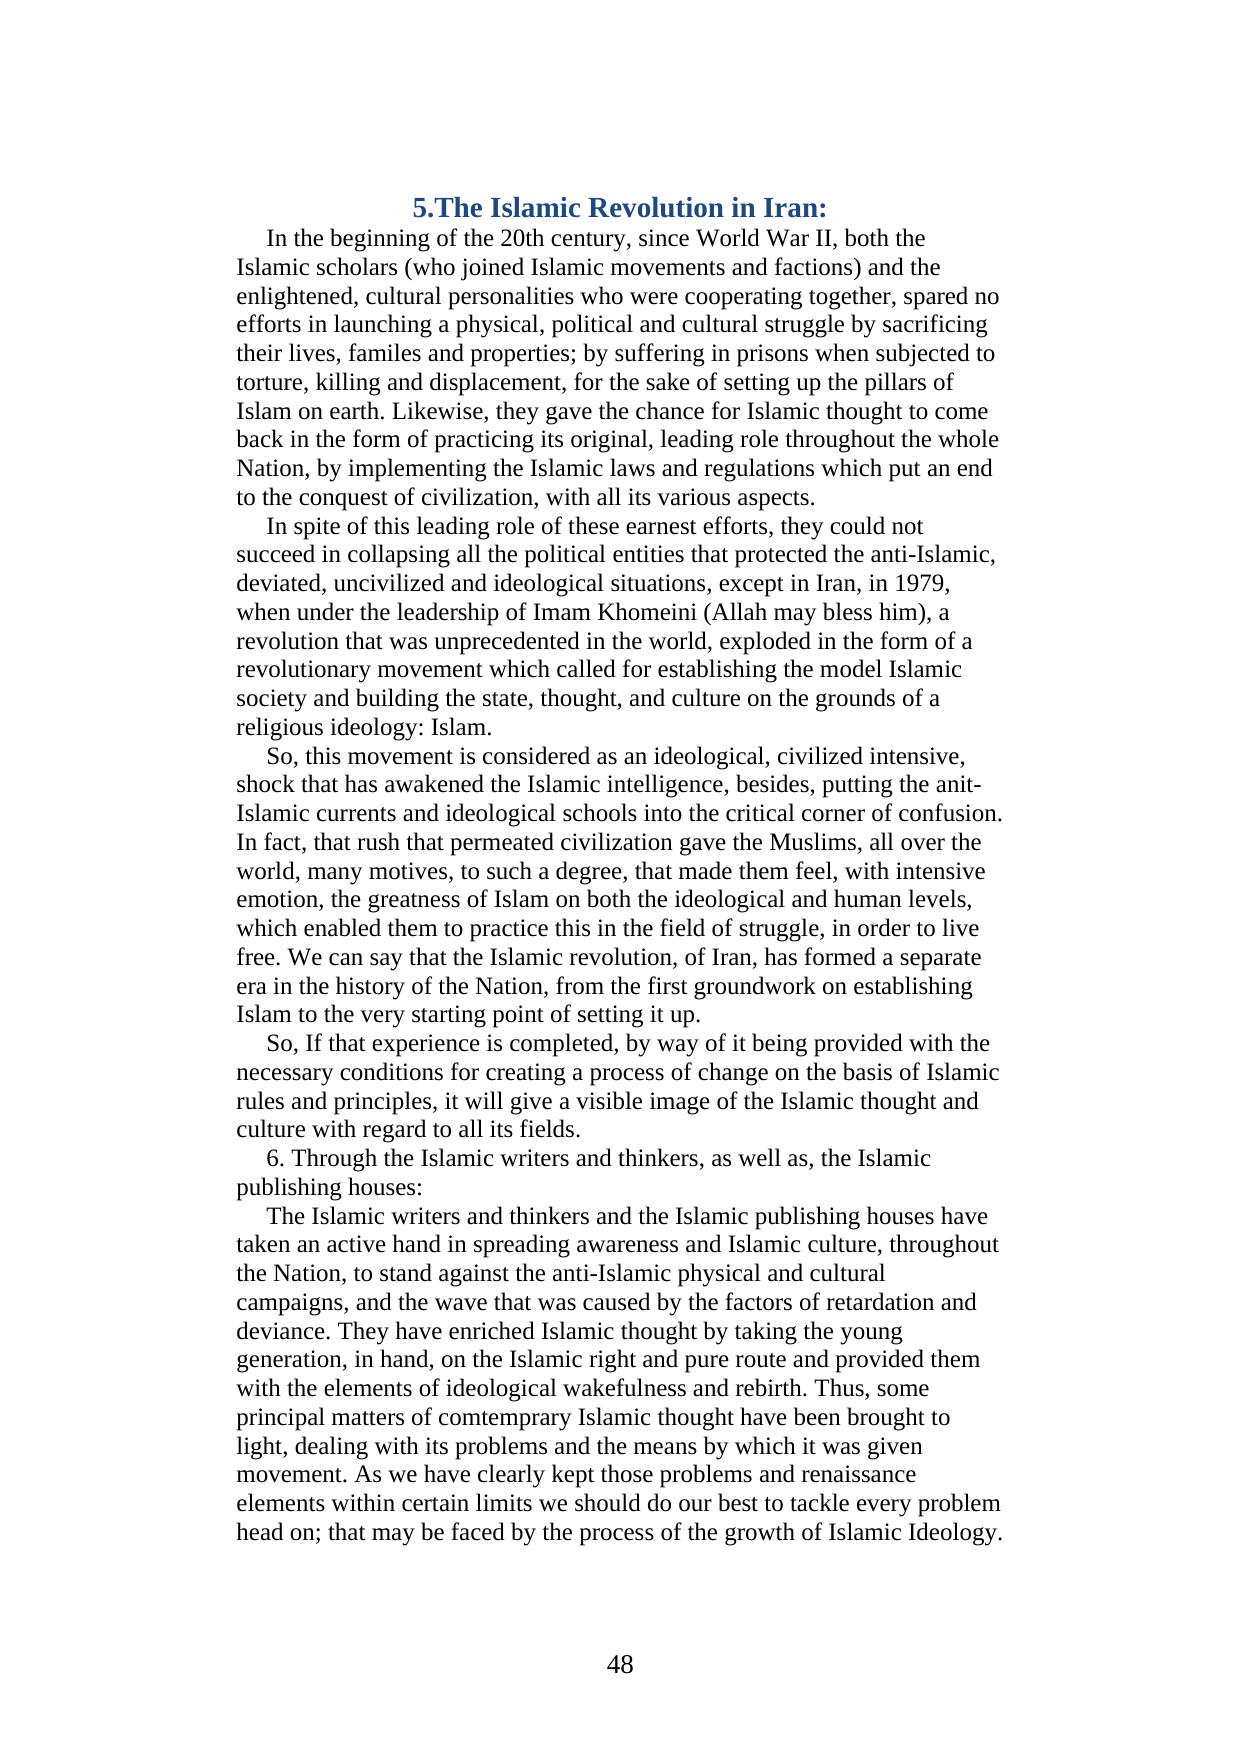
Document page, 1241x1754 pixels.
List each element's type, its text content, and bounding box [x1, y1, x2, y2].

text 6. Through the Islamic writers and thinkers, as well as, the Islamic publishing houses: [236, 1143, 1004, 1201]
text So, If that experience is completed, by way of it being provided with the necessary conditions for creating a process of change on the basis of Islamic rules and principles, it will give a visible image of the Islamic thought and culture with regard to all its fields. [236, 1028, 1004, 1143]
text In spite of this leading role of these earnest efforts, they could not succeed in collapsing all the political entities that protected the anti-Islamic, deviated, uncivilized and ideological situations, except in Iran, in 1979, when under the leadership of Imam Khomeini (Allah may bless him), a revolution that was unprecedented in the world, exploded in the form of a revolutionary movement which called for establishing the model Islamic society and building the state, thought, and culture on the grounds of a religious ideology: Islam. [236, 511, 1004, 741]
subtitle 5.The Islamic Revolution in Iran: [236, 190, 1004, 223]
text In the beginning of the 20th century, since World War II, both the Islamic scholars (who joined Islamic movements and factions) and the enlightened, cultural personalities who were cooperating together, spared no efforts in launching a physical, political and cultural struggle by sacrificing their lives, familes and properties; by suffering in prisons when subjected to torture, killing and displacement, for the sake of setting up the pillars of Islam on earth. Likewise, they gave the chance for Islamic thought to come back in the form of practicing its original, leading role throughout the whole Nation, by implementing the Islamic laws and regulations which put an end to the conquest of civilization, with all its various aspects. [236, 223, 1004, 511]
text So, this movement is considered as an ideological, civilized intensive, shock that has awakened the Islamic intelligence, besides, putting the anit-Islamic currents and ideological schools into the critical corner of confusion. In fact, that rush that permeated civilization gave the Muslims, all over the world, many motives, to such a degree, that made them feel, with intensive emotion, the greatness of Islam on both the ideological and human levels, which enabled them to practice this in the field of struggle, in order to live free. We can say that the Islamic revolution, of Iran, has formed a separate era in the history of the Nation, from the first groundwork on establishing Islam to the very starting point of setting it up. [236, 741, 1004, 1028]
text The Islamic writers and thinkers and the Islamic publishing houses have taken an active hand in spreading awareness and Islamic culture, throughout the Nation, to stand against the anti-Islamic physical and cultural campaigns, and the wave that was caused by the factors of retardation and deviance. They have enriched Islamic thought by taking the young generation, in hand, on the Islamic right and pure route and provided them with the elements of ideological wakefulness and rebirth. Thus, some principal matters of comtemprary Islamic thought have been brought to light, dealing with its problems and the means by which it was given movement. As we have clearly kept those problems and renaissance elements within certain limits we should do our best to tackle every problem head on; that may be faced by the process of the growth of Islamic Ideology. [236, 1201, 1004, 1546]
